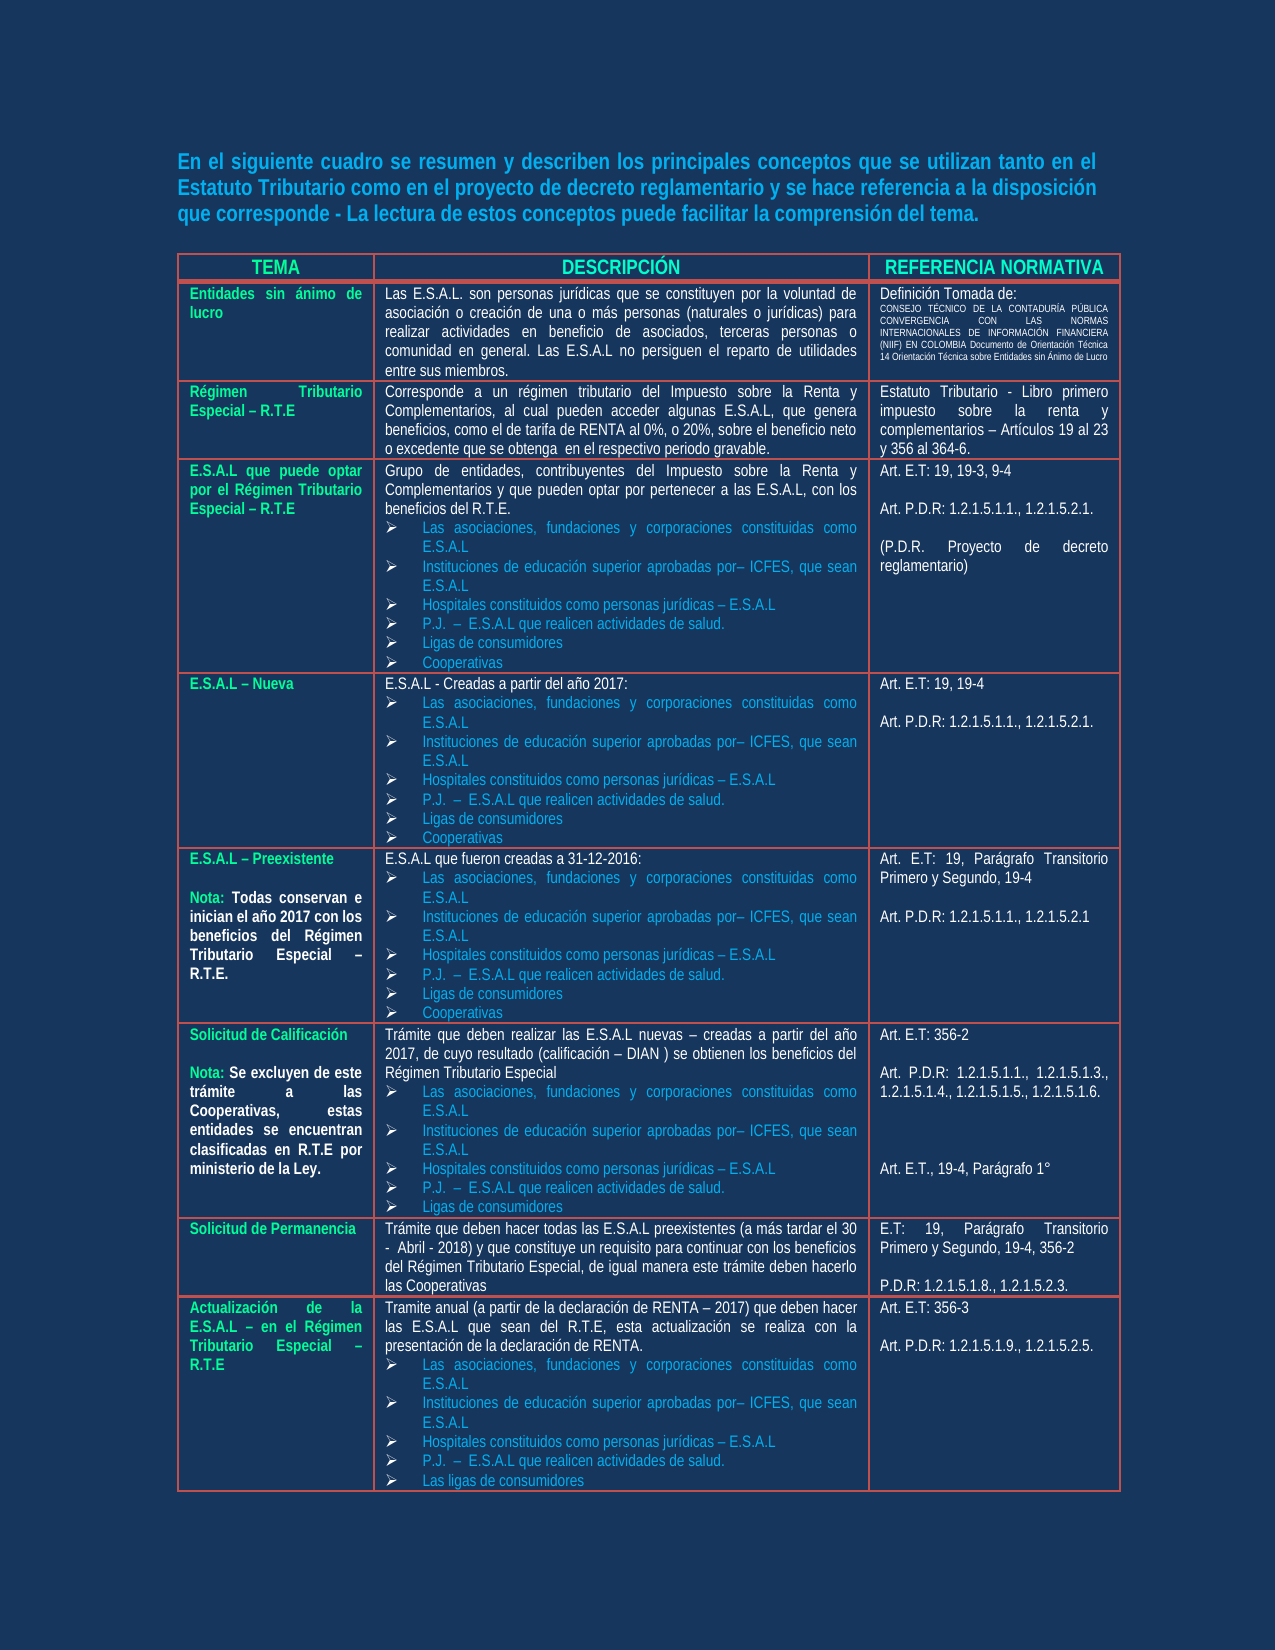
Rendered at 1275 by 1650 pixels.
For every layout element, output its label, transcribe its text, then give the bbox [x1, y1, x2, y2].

table_cell Art. E.T: 19, Parágrafo Transitorio Primero y Segundo, 19-4 Art. P.D.R: 1.2.1.5.1.1., 1.2.1.5.2.1 [870, 849, 1119, 1022]
table_cell Estatuto Tributario - Libro primero impuesto sobre la renta y complementarios – Artículos 19 al 23 y 356 al 364-6. [870, 382, 1119, 458]
table_cell Art. E.T: 19, 19-3, 9-4 Art. P.D.R: 1.2.1.5.1.1., 1.2.1.5.2.1. (P.D.R. Proyecto de decreto reglamentario) [870, 460, 1119, 672]
text En el siguiente cuadro se resumen y describen los principales conceptos que se utilizan tanto en el Estatuto Tributario como en el proyecto de decreto reglamentario y se hace referencia a la disposición que corresponde - La lectura de estos conceptos puede facilitar la comprensión del tema. [177, 148, 1098, 227]
table_cell E.S.A.L – Nueva [179, 674, 373, 847]
table_cell E.S.A.L que puede optar por el Régimen Tributario Especial – R.T.E [179, 460, 373, 672]
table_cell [870, 1298, 1119, 1489]
table_cell Las E.S.A.L. son personas jurídicas que se constituyen por la voluntad de asociación o creación de una o más personas (naturales o jurídicas) para realizar actividades en beneficio de asociados, terceras personas o comunidad en general. Las E.S.A.L no persiguen el reparto de utilidades entre sus miembros. [375, 284, 868, 379]
table_cell Grupo de entidades, contribuyentes del Impuesto sobre la Renta y Complementarios y que pueden optar por pertenecer a las E.S.A.L, con los beneficios del R.T.E. Las asociaciones, fundaciones y corporaciones constituidas como E.S.A.L Instituciones de educación superior aprobadas por– ICFES, que sean E.S.A.L Hospitales constituidos como personas jurídicas – E.S.A.L P.J. – E.S.A.L que realicen actividades de salud. Ligas de consumidores Cooperativas [375, 460, 868, 672]
table_header TEMA [179, 255, 373, 279]
table_cell Corresponde a un régimen tributario del Impuesto sobre la Renta y Complementarios, al cual pueden acceder algunas E.S.A.L, que genera beneficios, como el de tarifa de RENTA al 0%, o 20%, sobre el beneficio neto o excedente que se obtenga en el respectivo periodo gravable. [375, 382, 868, 458]
table_cell Solicitud de Permanencia [179, 1219, 373, 1295]
table_cell Art. E.T: 356-2 Art. P.D.R: 1.2.1.5.1.1., 1.2.1.5.1.3., 1.2.1.5.1.4., 1.2.1.5.1.5., 1.2.1.5.1.6. Art. E.T., 19-4, Parágrafo 1° [870, 1024, 1119, 1217]
table_cell Entidades sin ánimo de lucro [179, 284, 373, 379]
table_cell E.S.A.L que fueron creadas a 31-12-2016: Las asociaciones, fundaciones y corporaciones constituidas como E.S.A.L Instituciones de educación superior aprobadas por– ICFES, que sean E.S.A.L Hospitales constituidos como personas jurídicas – E.S.A.L P.J. – E.S.A.L que realicen actividades de salud. Ligas de consumidores Cooperativas [375, 849, 868, 1022]
table_cell Trámite que deben realizar las E.S.A.L nuevas – creadas a partir del año 2017, de cuyo resultado (calificación – DIAN ) se obtienen los beneficios del Régimen Tributario Especial Las asociaciones, fundaciones y corporaciones constituidas como E.S.A.L Instituciones de educación superior aprobadas por– ICFES, que sean E.S.A.L Hospitales constituidos como personas jurídicas – E.S.A.L P.J. – E.S.A.L que realicen actividades de salud. Ligas de consumidores [375, 1024, 868, 1217]
table_cell E.S.A.L - Creadas a partir del año 2017: Las asociaciones, fundaciones y corporaciones constituidas como E.S.A.L Instituciones de educación superior aprobadas por– ICFES, que sean E.S.A.L Hospitales constituidos como personas jurídicas – E.S.A.L P.J. – E.S.A.L que realicen actividades de salud. Ligas de consumidores Cooperativas [375, 674, 868, 847]
table_header DESCRIPCIÓN [375, 255, 868, 279]
table_cell E.T: 19, Parágrafo Transitorio Primero y Segundo, 19-4, 356-2 P.D.R: 1.2.1.5.1.8., 1.2.1.5.2.3. [870, 1219, 1119, 1295]
table_cell E.S.A.L – Preexistente Nota: Todas conservan e inician el año 2017 con los beneficios del Régimen Tributario Especial – R.T.E. [179, 849, 373, 1022]
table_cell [179, 1298, 373, 1489]
table_cell Solicitud de Calificación Nota: Se excluyen de este trámite a las Cooperativas, estas entidades se encuentran clasificadas en R.T.E por ministerio de la Ley. [179, 1024, 373, 1217]
table_header REFERENCIA NORMATIVA [870, 255, 1119, 279]
table_cell Definición Tomada de: CONSEJO TÉCNICO DE LA CONTADURÍA PÚBLICA CONVERGENCIA CON LAS NORMAS INTERNACIONALES DE INFORMACIÓN FINANCIERA (NIIF) EN COLOMBIA Documento de Orientación Técnica 14 Orientación Técnica sobre Entidades sin Ánimo de Lucro [870, 284, 1119, 379]
table_cell Art. E.T: 19, 19-4 Art. P.D.R: 1.2.1.5.1.1., 1.2.1.5.2.1. [870, 674, 1119, 847]
table_cell Régimen Tributario Especial – R.T.E [179, 382, 373, 458]
table_cell Trámite que deben hacer todas las E.S.A.L preexistentes (a más tardar el 30 - Abril - 2018) y que constituye un requisito para continuar con los beneficios del Régimen Tributario Especial, de igual manera este trámite deben hacerlo las Cooperativas [375, 1219, 868, 1295]
